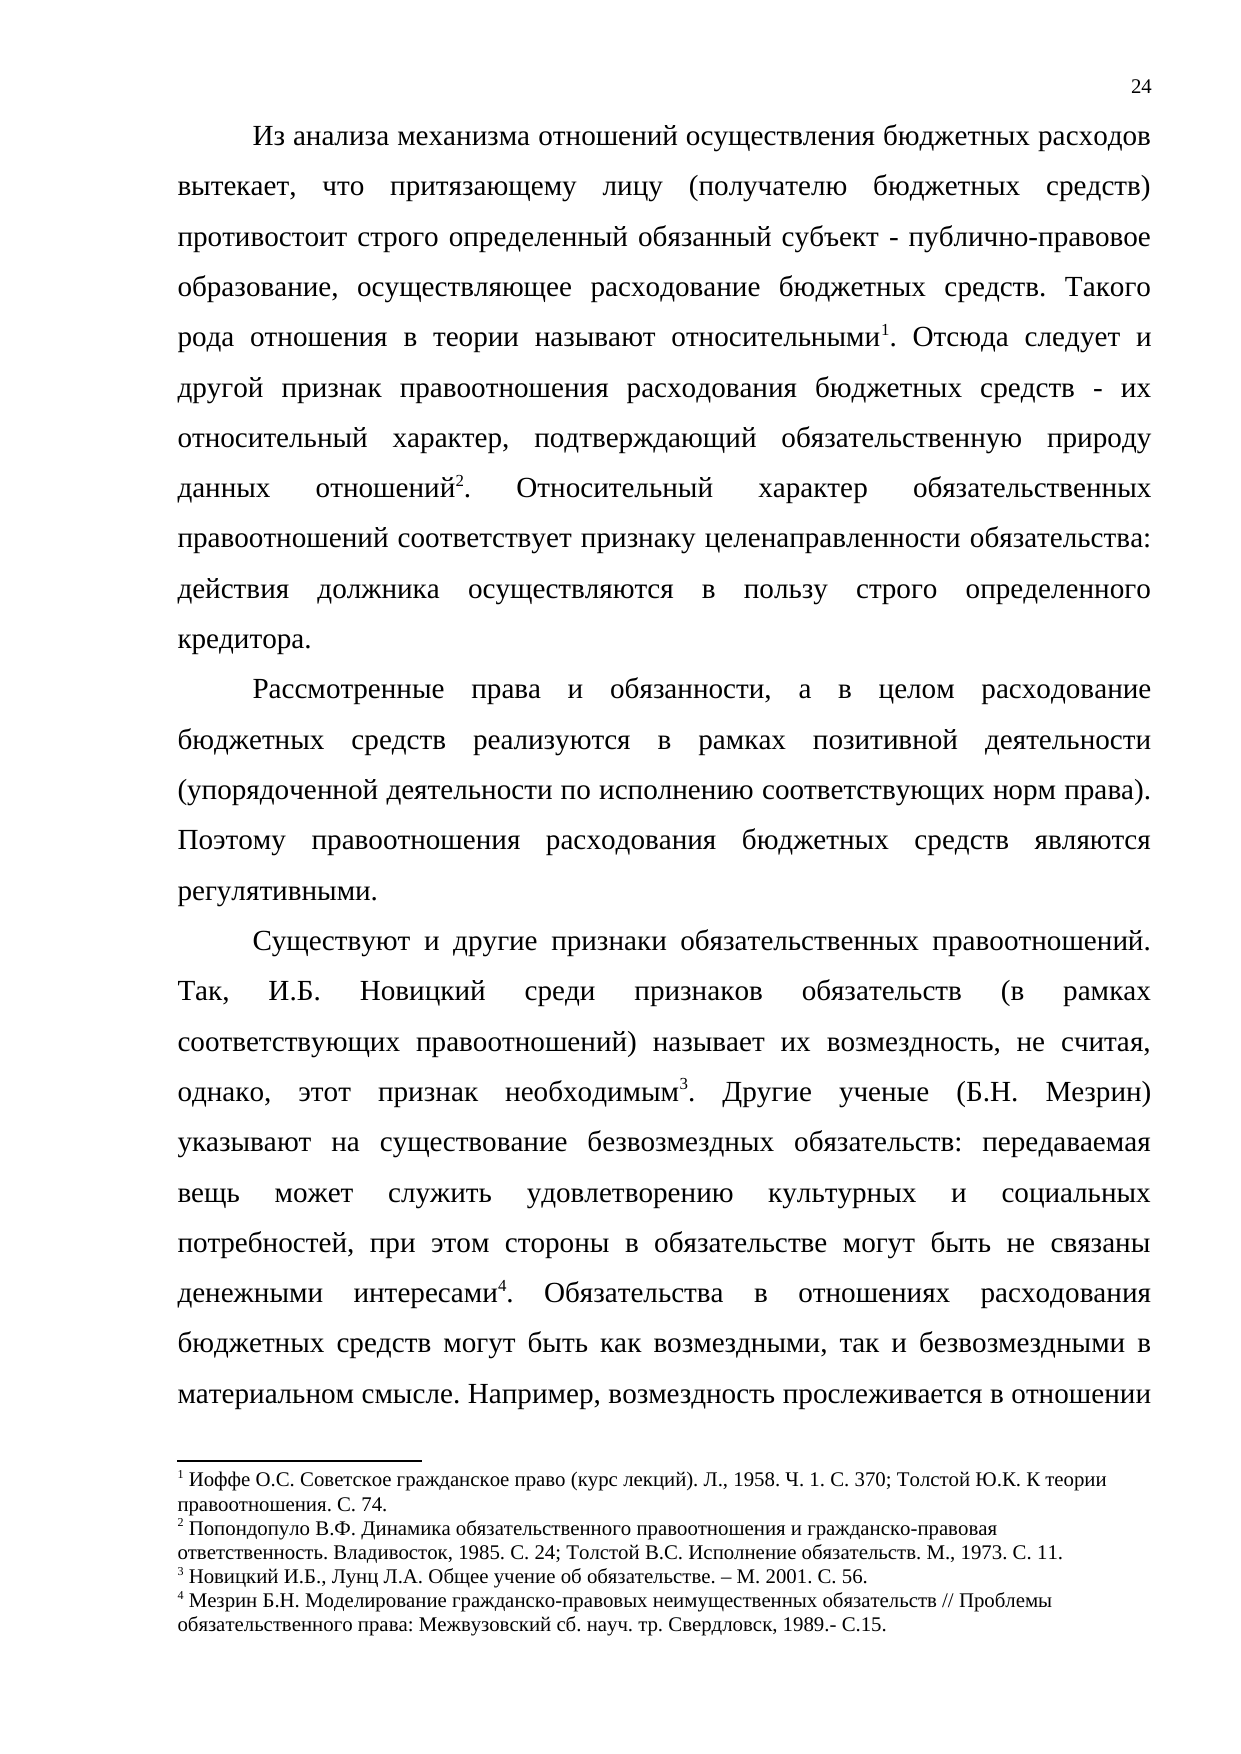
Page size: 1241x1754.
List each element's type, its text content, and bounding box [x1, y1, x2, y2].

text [177, 923, 1152, 1409]
text Из анализа механизма отношений осуществления бюджетных расходов вытекает, что притязающему лицу (получателю бюджетных средств) противостоит строго определенный обязанный субъект - публично-правовое образование, осуществляющее расходование бюджетных средств. Такого рода отношения в теории называют относительными. Отсюда следует и другой признак правоотношения расходования бюджетных средств - их относительный характер, подтверждающий обязательственную природу данных отношений. Относительный характер обязательственных правоотношений соответствует признаку целенаправленности обязательства: действия должника осуществляются в пользу строго определенного кредитора. [177, 118, 1152, 655]
text Рассмотренные права и обязанности, а в целом расходование бюджетных средств реализуются в рамках позитивной деятельности (упорядоченной деятельности по исполнению соответствующих норм права). Поэтому правоотношения расходования бюджетных средств являются регулятивными. [177, 672, 1152, 906]
